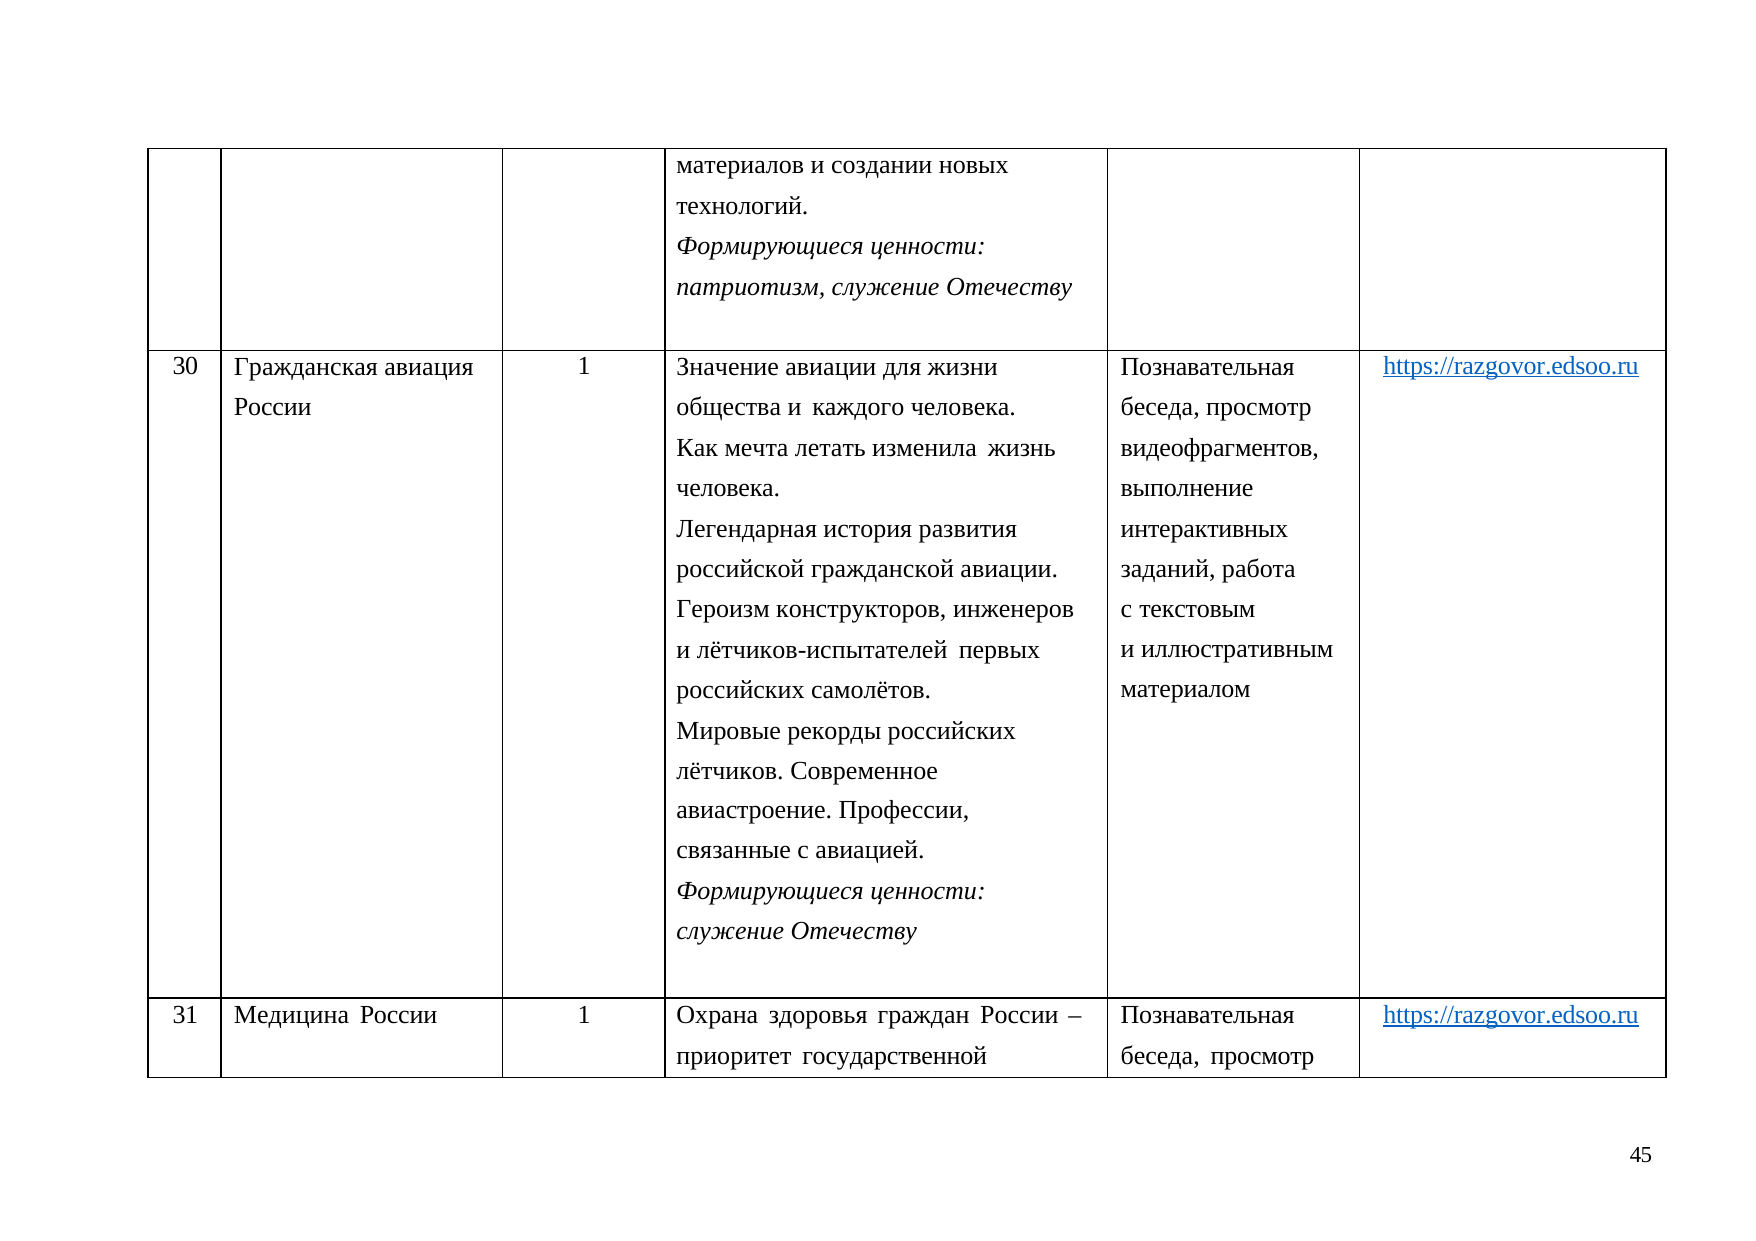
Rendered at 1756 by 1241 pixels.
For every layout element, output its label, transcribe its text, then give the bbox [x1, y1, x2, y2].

table_cell Гражданская авиация России [222, 351, 502, 997]
table_header [503, 149, 664, 349]
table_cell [1108, 351, 1359, 997]
table_header [1108, 149, 1359, 349]
table_cell https://razgovor.edsoo.ru [1360, 999, 1665, 1077]
table_header [222, 149, 502, 349]
table_cell 1 [503, 351, 664, 997]
table_header [149, 149, 220, 349]
table_cell Значение авиации для жизни общества и каждого человека. Как мечта летать изменила жизнь человека. Легендарная история развития российской гражданской авиации. Героизм конструкторов, инженеров и лётчиков-испытателей первых российских самолётов. Мировые рекорды российских лётчиков. Современное авиастроение. Профессии, связанные с авиацией. Формирующиеся ценности: служение Отечеству [666, 351, 1107, 997]
table_cell https://razgovor.edsoo.ru [1360, 351, 1665, 997]
table_cell Медицина России [222, 999, 502, 1077]
table_header материалов и создании новых технологий. Формирующиеся ценности: патриотизм, служение Отечеству [666, 149, 1107, 349]
table_cell Охрана здоровья граждан России – приоритет государственной [666, 999, 1107, 1077]
table_cell 31 [149, 999, 220, 1077]
table_cell 1 [503, 999, 664, 1077]
table_cell 30 [149, 351, 220, 997]
table_cell Познавательная беседа, просмотр [1108, 999, 1359, 1077]
table_header [1360, 149, 1665, 349]
